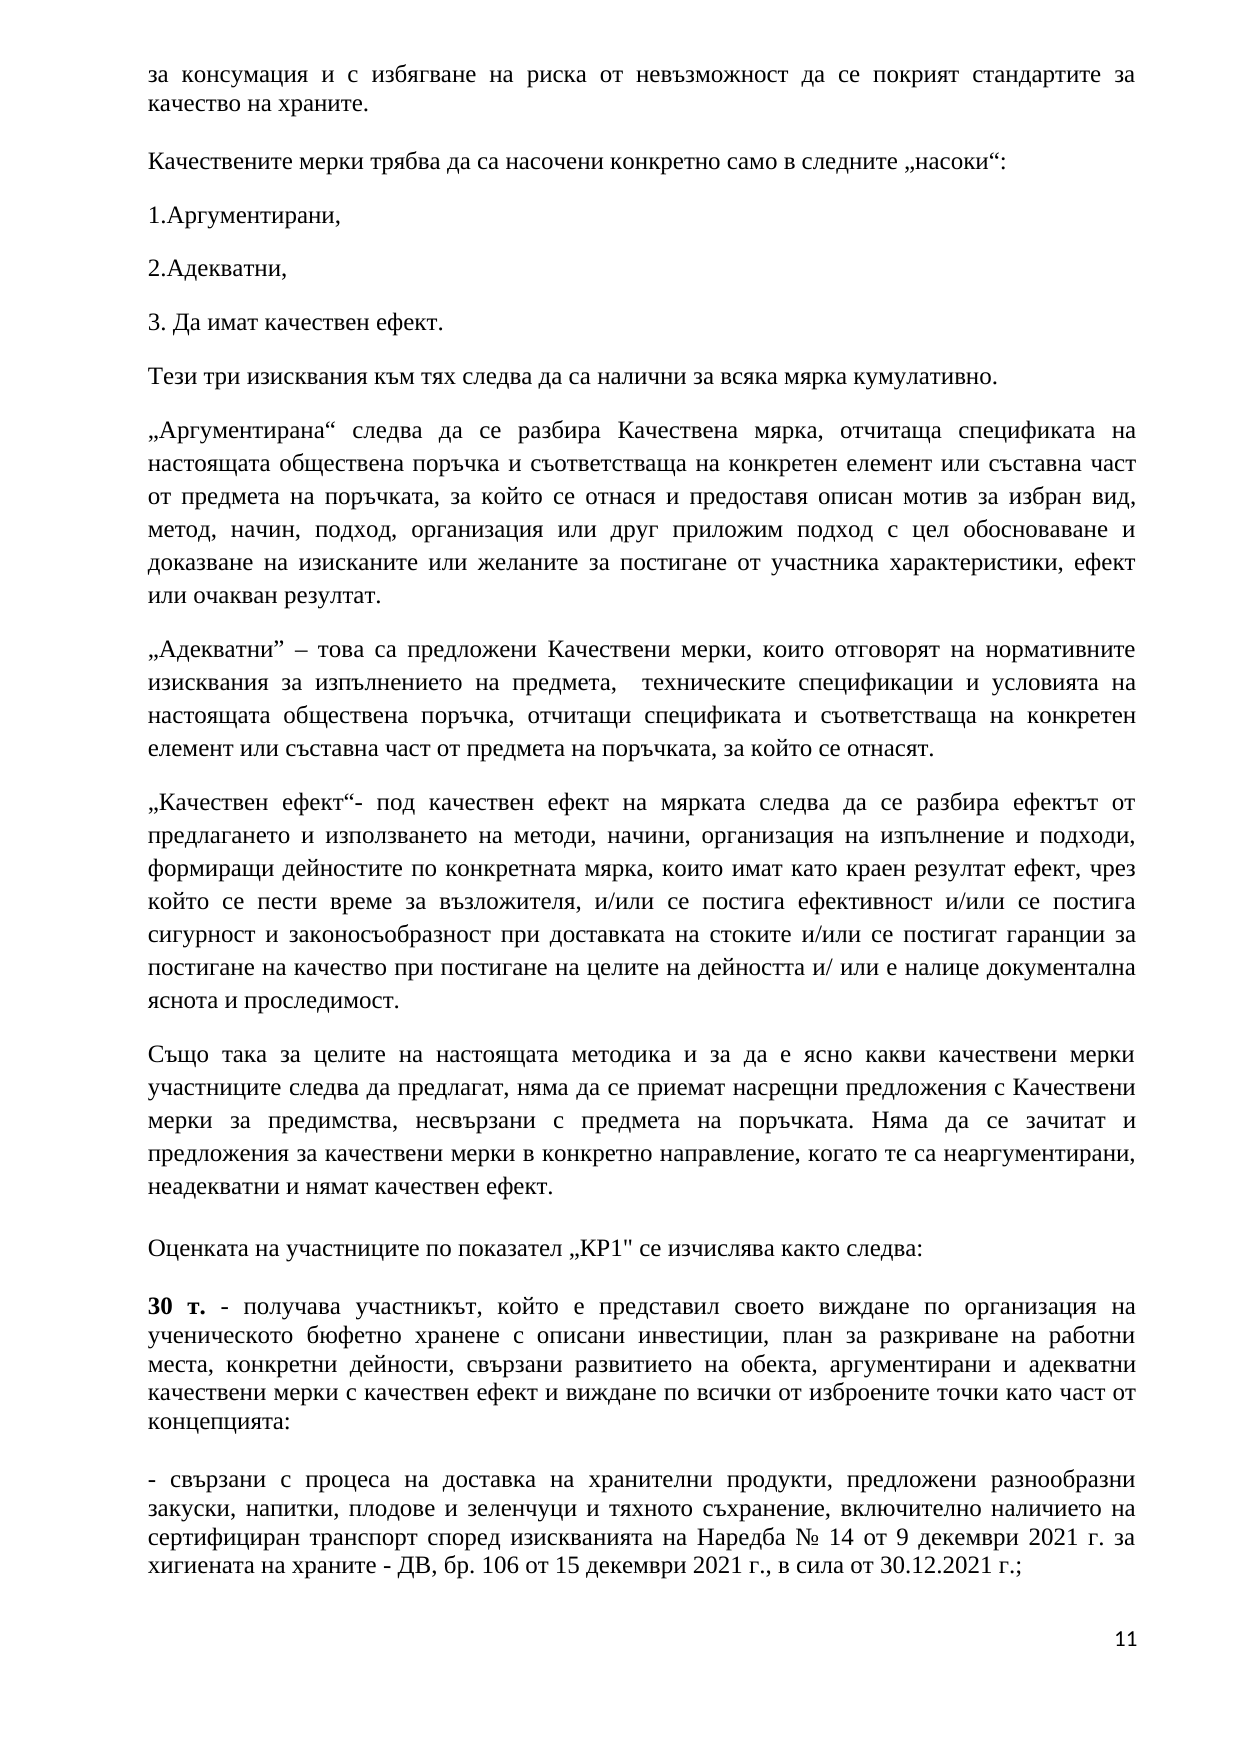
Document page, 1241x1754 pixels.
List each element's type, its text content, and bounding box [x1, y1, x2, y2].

text - свързани с процеса на доставка на хранителни продукти, предложени разнообразни закуски, напитки, плодове и зеленчуци и тяхното съхранение, включително наличието на сертифициран транспорт според изискванията на Наредба № 14 от 9 декември 2021 г. за хигиената на храните - ДВ, бр. 106 от 15 декември 2021 г., в сила от 30.12.2021 г.; [148, 1464, 1137, 1579]
text 30 т. - получава участникът, който е представил своето виждане по организация на ученическото бюфетно хранене с описани инвестиции, план за разкриване на работни места, конкретни дейности, свързани развитието на обекта, аргументирани и адекватни качествени мерки с качествен ефект и виждане по всички от изброените точки като част от концепцията: [148, 1291, 1137, 1435]
text Тези три изисквания към тях следва да са налични за всяка мярка кумулативно. [148, 361, 1137, 390]
text Оценката на участниците по показател „КР1" се изчислява както следва: [148, 1233, 1137, 1262]
text 3. Да имат качествен ефект. [148, 307, 1137, 336]
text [148, 59, 1137, 117]
text 2.Адекватни, [148, 253, 1137, 282]
text Качествените мерки трябва да са насочени конкретно само в следните „насоки“: [148, 146, 1137, 174]
text „Качествен ефект“- под качествен ефект на мярката следва да се разбира ефектът от предлагането и използването на методи, начини, организация на изпълнение и подходи, формиращи дейностите по конкретната мярка, които имат като краен резултат ефект, чрез който се пести време за възложителя, и/или се постига ефективност и/или се постига сигурност и законосъобразност при доставката на стоките и/или се постигат гаранции за постигане на качество при постигане на целите на дейността и/ или е налице документална яснота и проследимост. [148, 787, 1137, 1014]
text „Адекватни” – това са предложени Качествени мерки, които отговорят на нормативните изисквания за изпълнението на предмета, техническите спецификации и условията на настоящата обществена поръчка, отчитащи спецификата и съответстваща на конкретен елемент или съставна част от предмета на поръчката, за който се отнасят. [148, 634, 1137, 762]
text Също така за целите на настоящата методика и за да е ясно какви качествени мерки участниците следва да предлагат, няма да се приемат насрещни предложения с Качествени мерки за предимства, несвързани с предмета на поръчката. Няма да се зачитат и предложения за качествени мерки в конкретно направление, когато те са неаргументирани, неадекватни и нямат качествен ефект. [148, 1039, 1137, 1200]
text 1.Аргументирани, [148, 200, 1137, 228]
text „Аргументирана“ следва да се разбира Качествена мярка, отчитаща спецификата на настоящата обществена поръчка и съответстваща на конкретен елемент или съставна част от предмета на поръчката, за който се отнася и предоставя описан мотив за избран вид, метод, начин, подход, организация или друг приложим подход с цел обосноваване и доказване на изисканите или желаните за постигане от участника характеристики, ефект или очакван резултат. [148, 415, 1137, 609]
